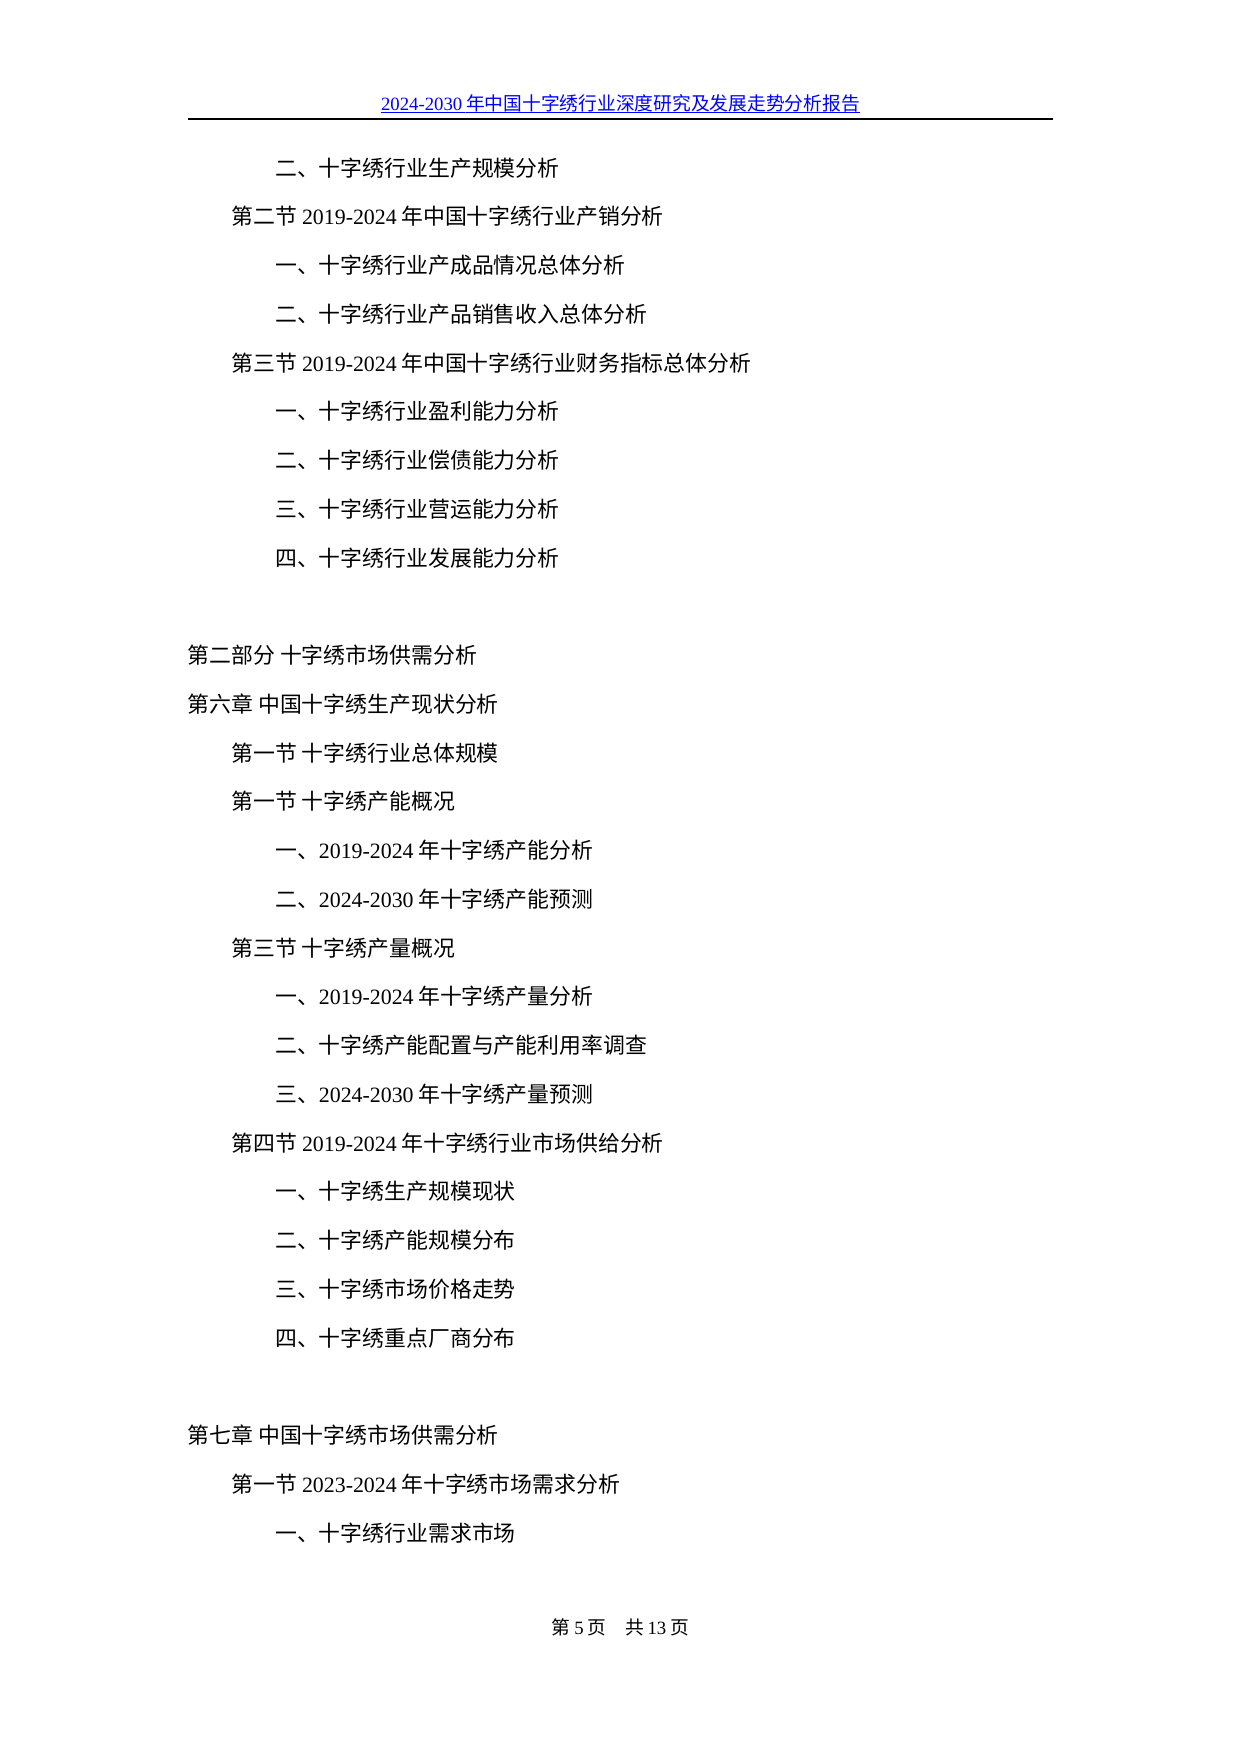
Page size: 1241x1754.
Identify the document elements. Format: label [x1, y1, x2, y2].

text [187, 150, 1053, 1548]
